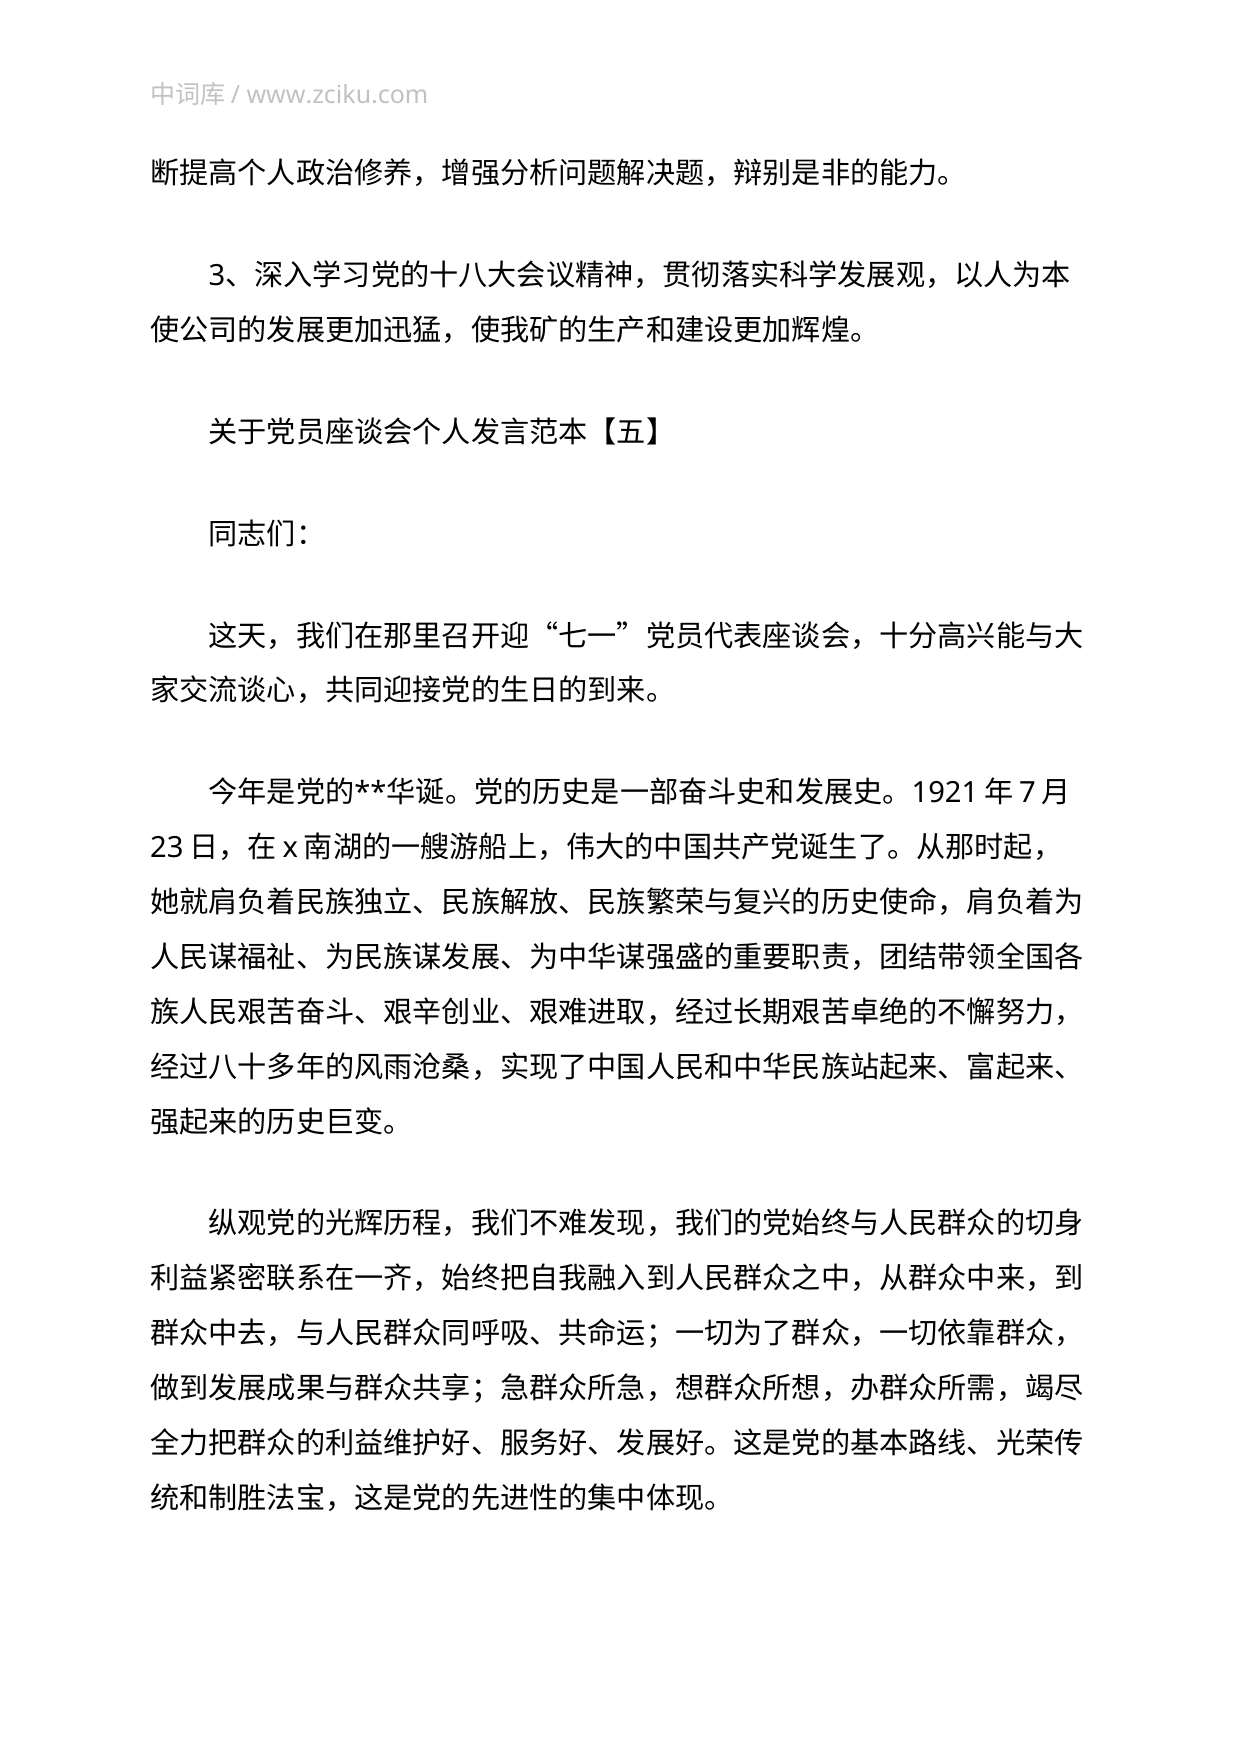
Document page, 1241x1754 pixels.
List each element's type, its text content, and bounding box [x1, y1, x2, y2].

text 今年是党的**华诞。党的历史是一部奋斗史和发展史。1921年7月23日，在x南湖的一艘游船上，伟大的中国共产党诞生了。从那时起，她就肩负着民族独立、民族解放、民族繁荣与复兴的历史使命，肩负着为人民谋福祉、为民族谋发展、为中华谋强盛的重要职责，团结带领全国各族人民艰苦奋斗、艰辛创业、艰难进取，经过长期艰苦卓绝的不懈努力，经过八十多年的风雨沧桑，实现了中国人民和中华民族站起来、富起来、强起来的历史巨变。 [150, 769, 1090, 1141]
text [150, 150, 1090, 192]
text 同志们： [150, 510, 1090, 553]
text 这天，我们在那里召开迎“七一”党员代表座谈会，十分高兴能与大家交流谈心，共同迎接党的生日的到来。 [150, 612, 1090, 709]
text 纵观党的光辉历程，我们不难发现，我们的党始终与人民群众的切身利益紧密联系在一齐，始终把自我融入到人民群众之中，从群众中来，到群众中去，与人民群众同呼吸、共命运；一切为了群众，一切依靠群众，做到发展成果与群众共享；急群众所急，想群众所想，办群众所需，竭尽全力把群众的利益维护好、服务好、发展好。这是党的基本路线、光荣传统和制胜法宝，这是党的先进性的集中体现。 [150, 1200, 1090, 1517]
text 关于党员座谈会个人发言范本【五】 [150, 408, 1090, 451]
text 3、深入学习党的十八大会议精神，贯彻落实科学发展观，以人为本使公司的发展更加迅猛，使我矿的生产和建设更加辉煌。 [150, 252, 1090, 349]
